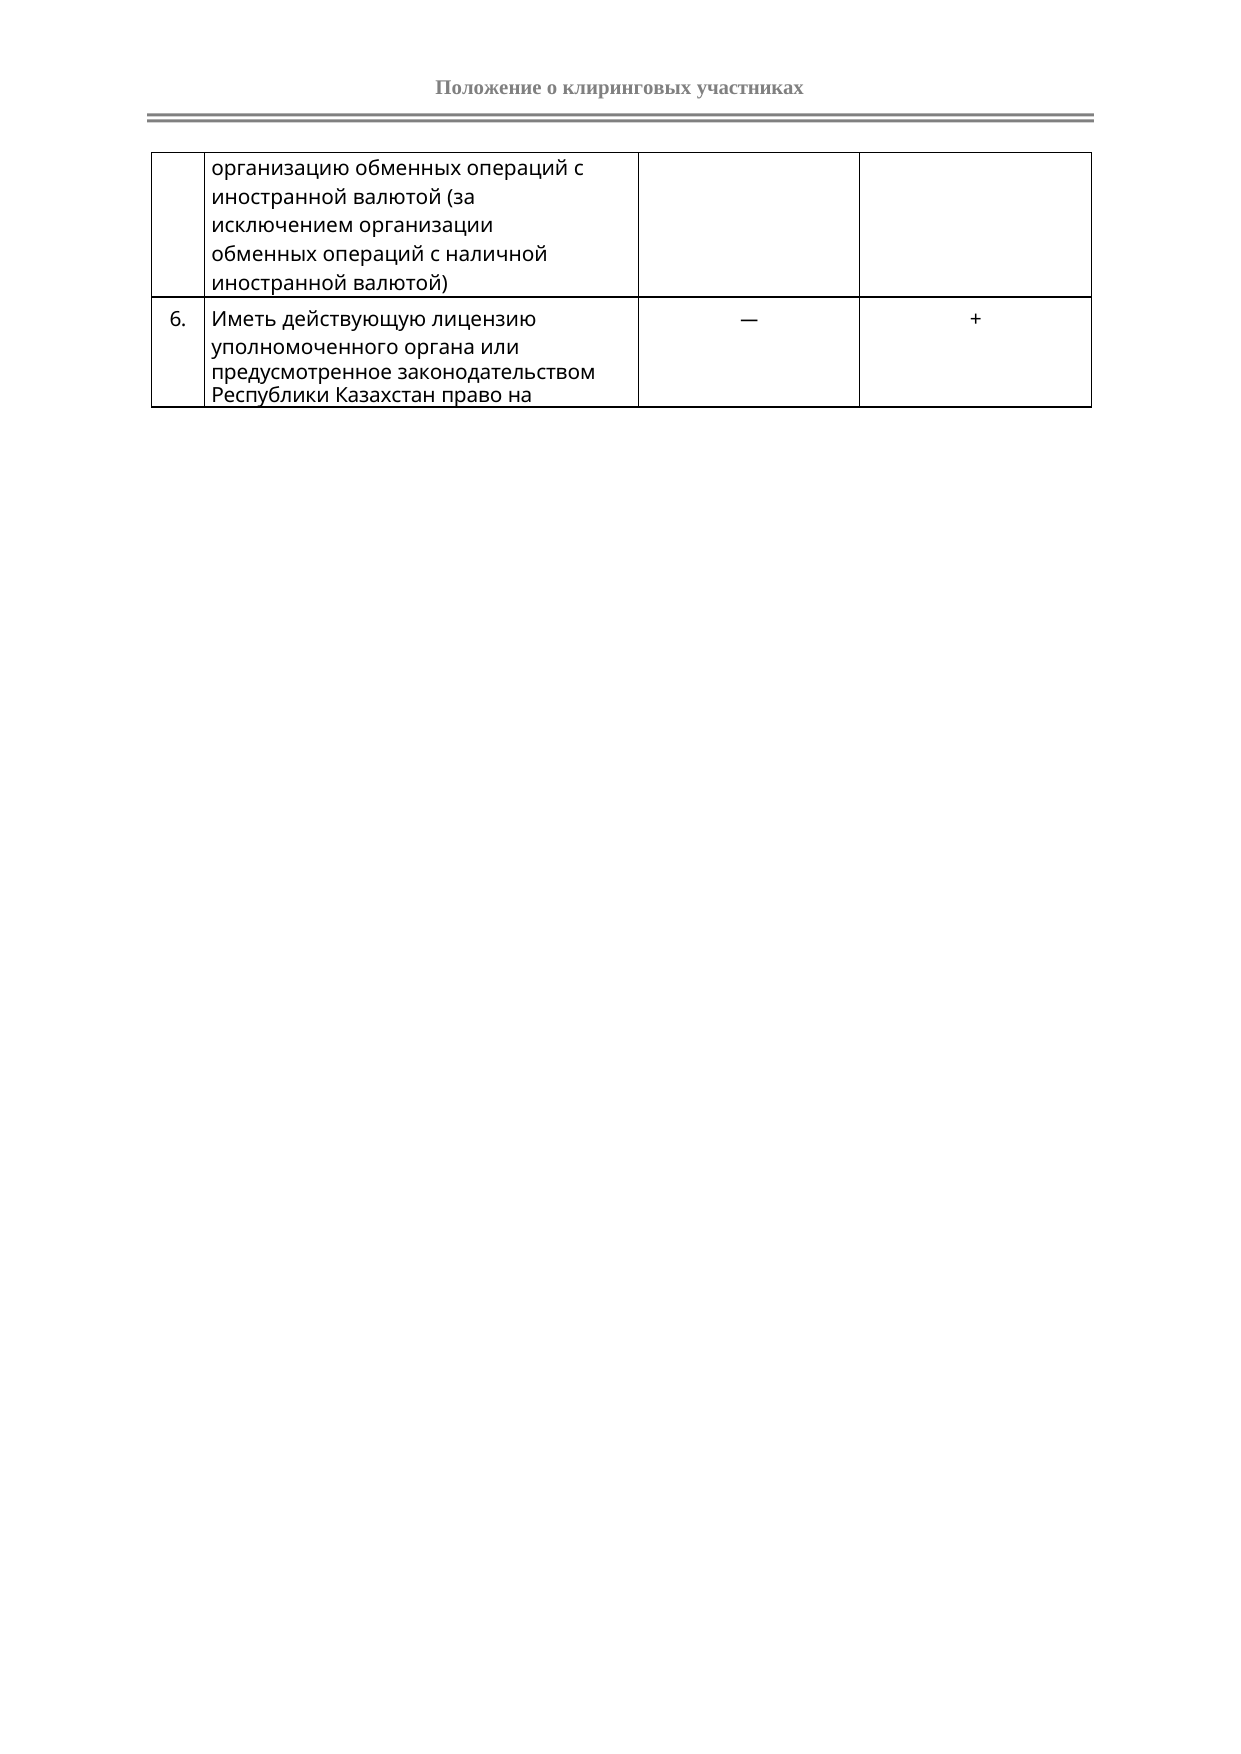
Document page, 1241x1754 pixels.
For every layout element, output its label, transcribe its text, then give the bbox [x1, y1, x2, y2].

table_cell – [639, 298, 859, 406]
table_cell + [860, 298, 1091, 406]
table_cell Иметь действующую лицензию уполномоченного органа или предусмотренное законодательством Республики Казахстан право на [205, 298, 638, 406]
table_cell 5. [152, 153, 204, 296]
table_cell 6. [152, 298, 204, 406]
table_cell – [860, 153, 1091, 296]
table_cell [205, 153, 638, 296]
table_cell + [639, 153, 859, 296]
